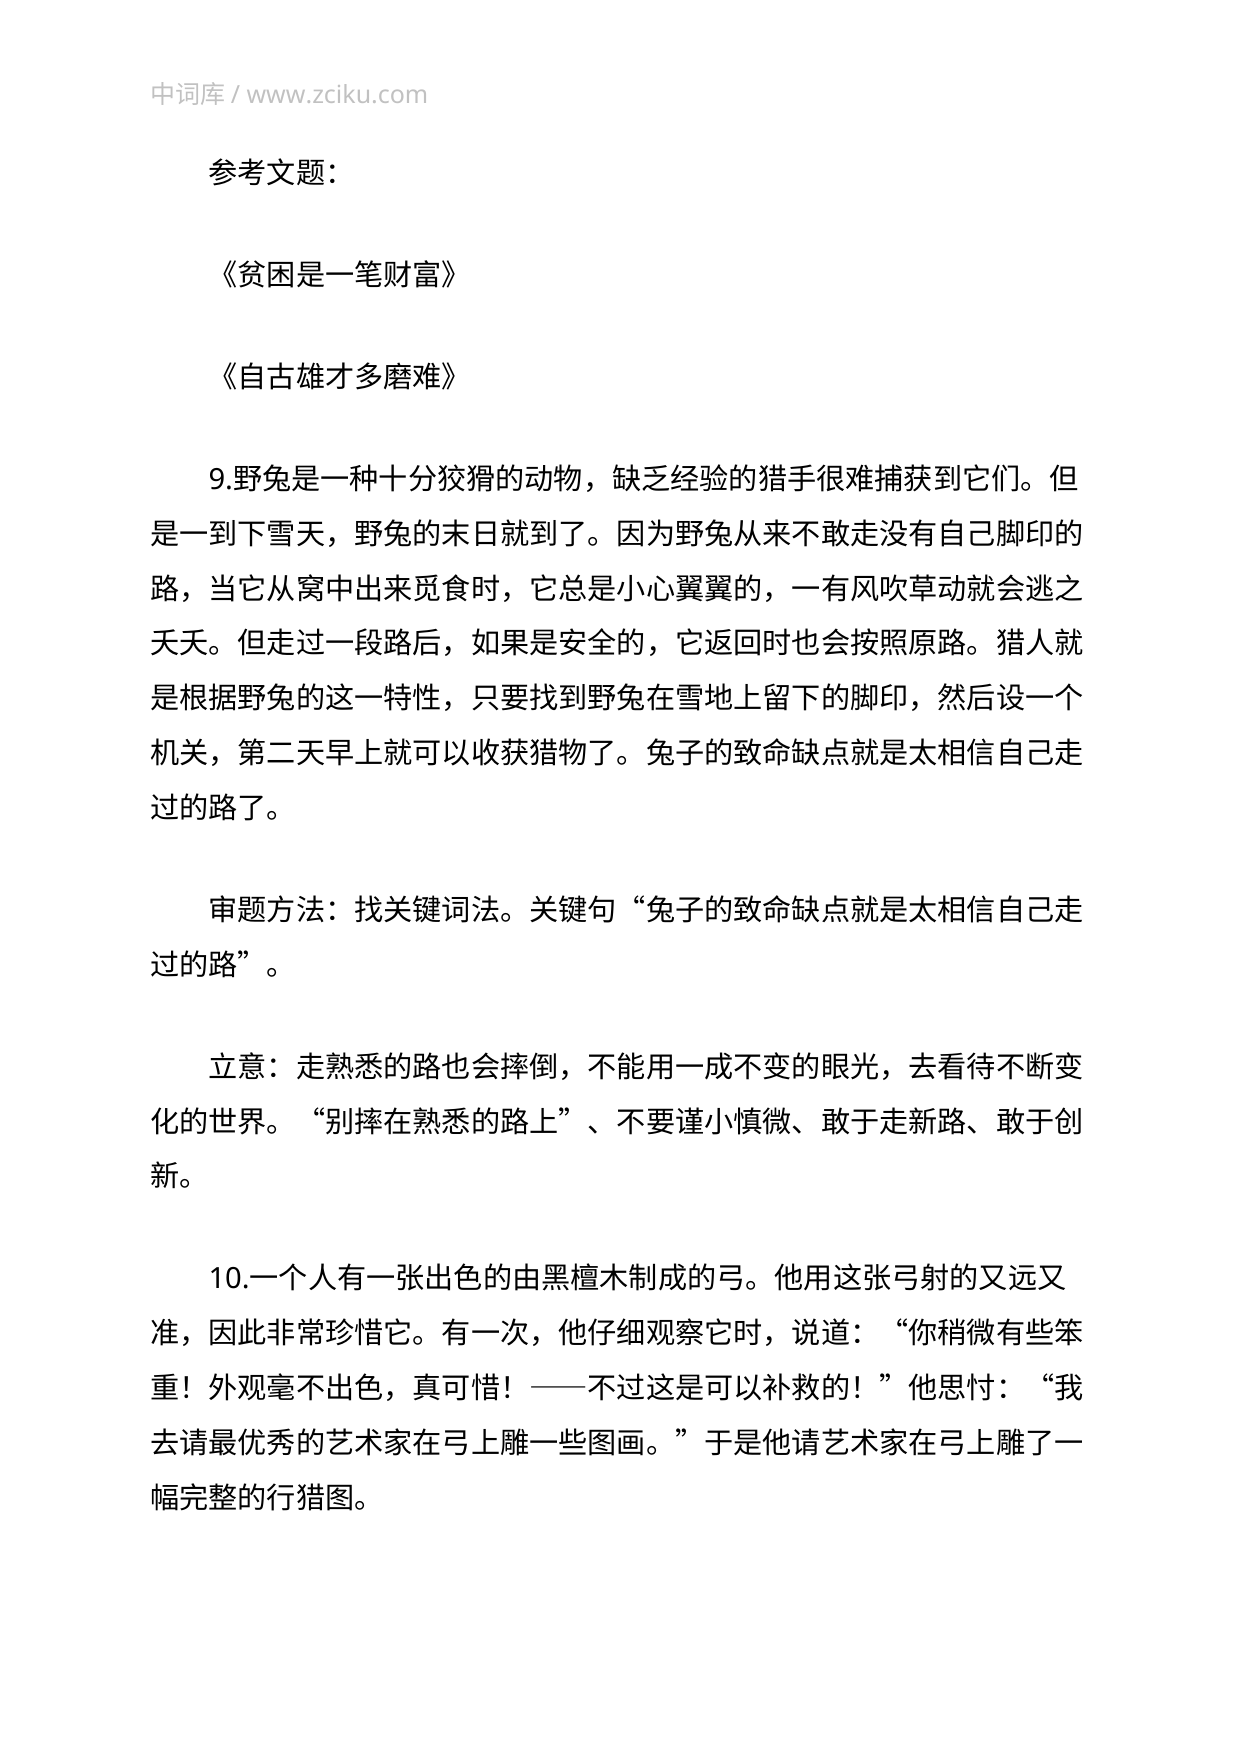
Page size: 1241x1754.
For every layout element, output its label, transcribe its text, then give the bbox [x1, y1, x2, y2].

text 《自古雄才多磨难》 [150, 353, 1090, 396]
text 审题方法：找关键词法。关键句“兔子的致命缺点就是太相信自己走过的路”。 [150, 887, 1090, 984]
text 参考文题： [150, 150, 1090, 192]
text 立意：走熟悉的路也会摔倒，不能用一成不变的眼光，去看待不断变化的世界。“别摔在熟悉的路上”、不要谨小慎微、敢于走新路、敢于创新。 [150, 1043, 1090, 1195]
text 10.一个人有一张出色的由黑檀木制成的弓。他用这张弓射的又远又准，因此非常珍惜它。有一次，他仔细观察它时，说道：“你稍微有些笨重！外观毫不出色，真可惜！——不过这是可以补救的！”他思忖：“我去请最优秀的艺术家在弓上雕一些图画。”于是他请艺术家在弓上雕了一幅完整的行猎图。 [150, 1255, 1090, 1517]
text 《贫困是一笔财富》 [150, 252, 1090, 294]
text 9.野兔是一种十分狡猾的动物，缺乏经验的猎手很难捕获到它们。但是一到下雪天，野兔的末日就到了。因为野兔从来不敢走没有自己脚印的路，当它从窝中出来觅食时，它总是小心翼翼的，一有风吹草动就会逃之夭夭。但走过一段路后，如果是安全的，它返回时也会按照原路。猎人就是根据野兔的这一特性，只要找到野兔在雪地上留下的脚印，然后设一个机关，第二天早上就可以收获猎物了。兔子的致命缺点就是太相信自己走过的路了。 [150, 455, 1090, 827]
